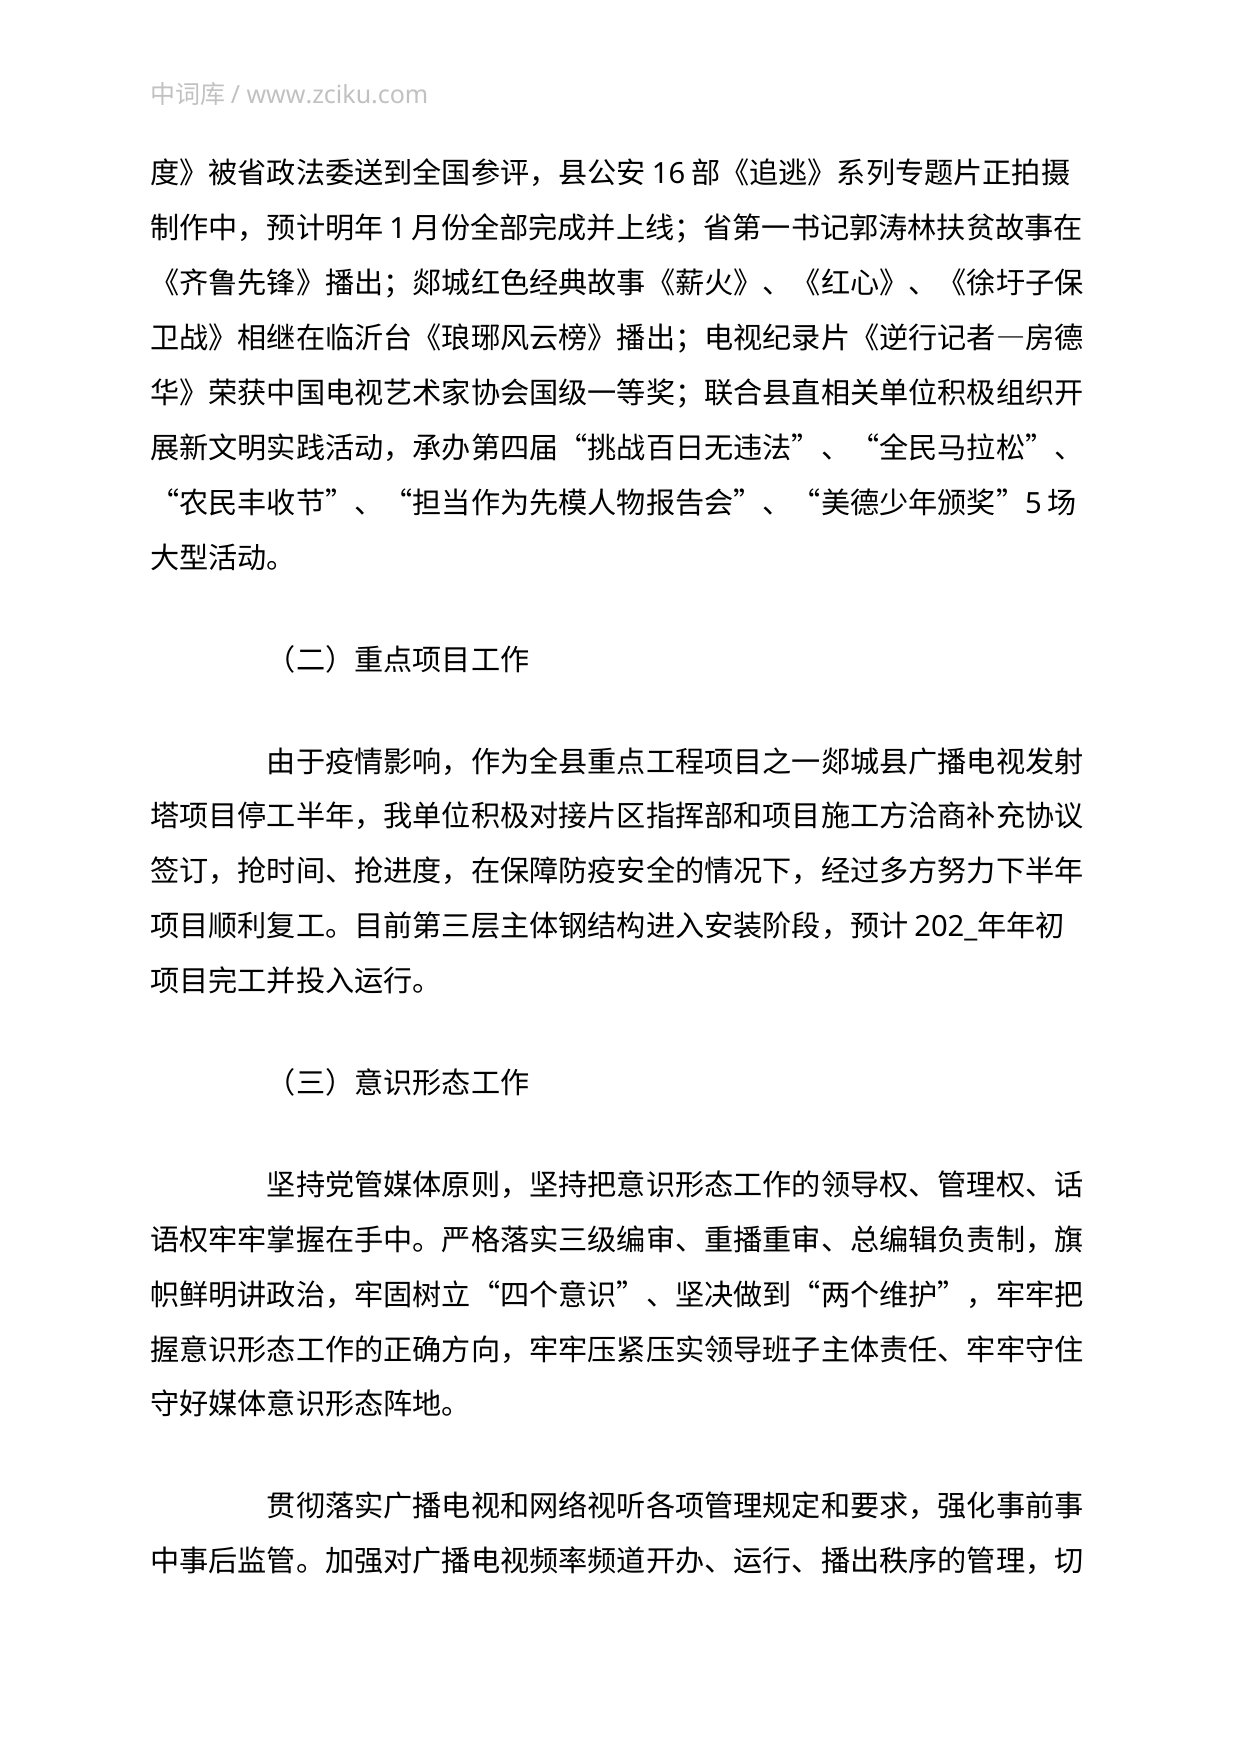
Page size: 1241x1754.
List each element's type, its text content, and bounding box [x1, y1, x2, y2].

text 由于疫情影响，作为全县重点工程项目之一郯城县广播电视发射塔项目停工半年，我单位积极对接片区指挥部和项目施工方洽商补充协议签订，抢时间、抢进度，在保障防疫安全的情况下，经过多方努力下半年项目顺利复工。目前第三层主体钢结构进入安装阶段，预计202_年年初项目完工并投入运行。 [150, 738, 1090, 1000]
text （二）重点项目工作 [150, 636, 1090, 679]
text （三）意识形态工作 [150, 1059, 1090, 1102]
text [150, 1483, 1090, 1580]
text 坚持党管媒体原则，坚持把意识形态工作的领导权、管理权、话语权牢牢掌握在手中。严格落实三级编审、重播重审、总编辑负责制，旗帜鲜明讲政治，牢固树立“四个意识”、坚决做到“两个维护”，牢牢把握意识形态工作的正确方向，牢牢压紧压实领导班子主体责任、牢牢守住守好媒体意识形态阵地。 [150, 1161, 1090, 1423]
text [150, 150, 1090, 577]
